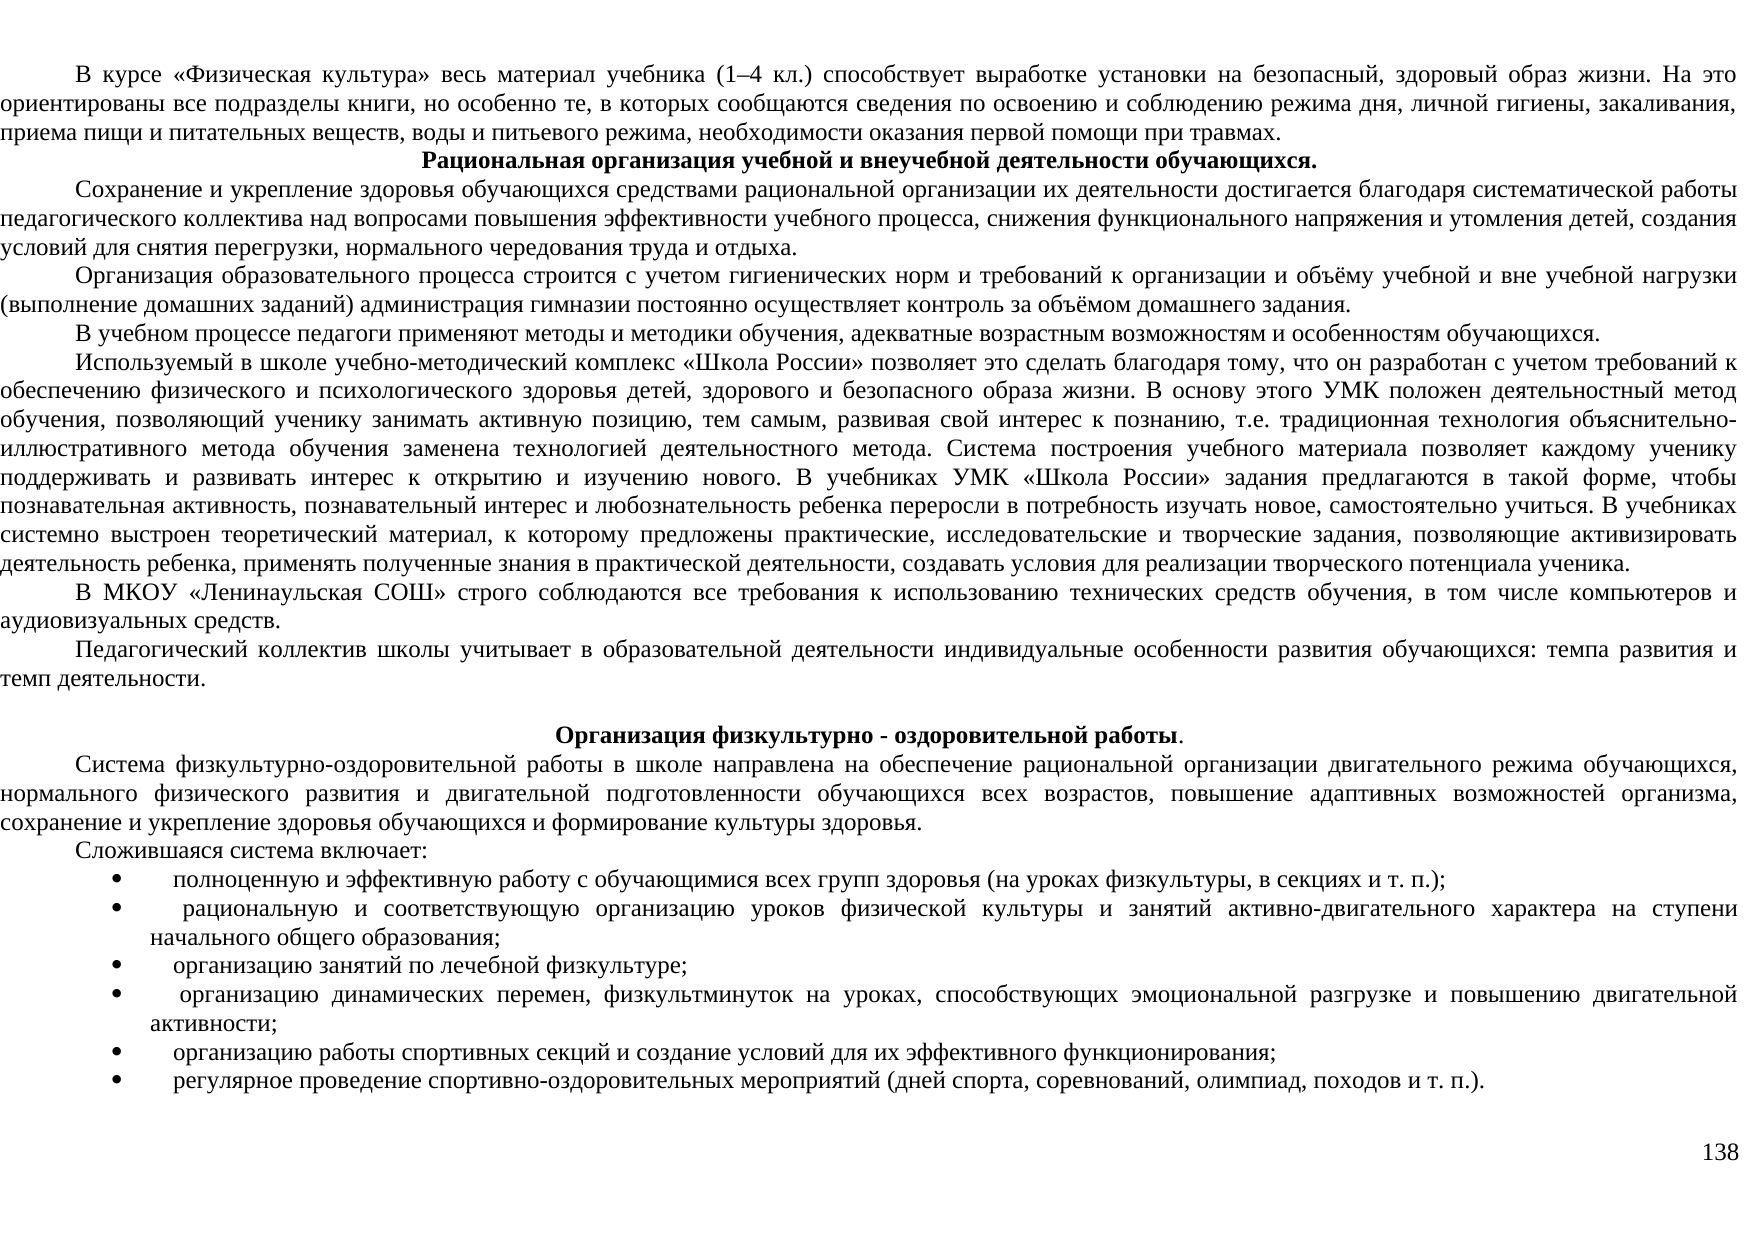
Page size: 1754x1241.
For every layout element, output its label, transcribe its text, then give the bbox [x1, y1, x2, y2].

text  организацию работы спортивных секций и создание условий для их эффективного функционирования; [112, 1037, 1739, 1065]
text  рациональную и соответствующую организацию уроков физической культуры и занятий активно-двигательного характера на ступени начального общего образования; [112, 893, 1739, 950]
text  организацию динамических перемен, физкультминуток на уроках, способствующих эмоциональной разгрузке и повышению двигательной активности; [112, 979, 1739, 1037]
text В учебном процессе педагоги применяют методы и методики обучения, адекватные возрастным возможностям и особенностям обучающихся. [0, 318, 1739, 347]
text Сложившаяся система включает: [0, 835, 1739, 864]
text Организация физкультурно - оздоровительной работы. [0, 720, 1739, 749]
text  полноценную и эффективную работу с обучающимися всех групп здоровья (на уроках физкультуры, в секциях и т. п.); [112, 864, 1739, 893]
text Педагогический коллектив школы учитывает в образовательной деятельности индивидуальные особенности развития обучающихся: темпа развития и темп деятельности. [0, 634, 1739, 692]
text Система физкультурно-оздоровительной работы в школе направлена на обеспечение рациональной организации двигательного режима обучающихся, нормального физического развития и двигательной подготовленности обучающихся всех возрастов, повышение адаптивных возможностей организма, сохранение и укрепление здоровья обучающихся и формирование культуры здоровья. [0, 749, 1739, 835]
text В МКОУ «Ленинаульская СОШ» строго соблюдаются все требования к использованию технических средств обучения, в том числе компьютеров и аудиовизуальных средств. [0, 577, 1739, 634]
text  организацию занятий по лечебной физкультуре; [112, 950, 1739, 979]
text В курсе «Физическая культура» весь материал учебника (1–4 кл.) способствует выработке установки на безопасный, здоровый образ жизни. На это ориентированы все подразделы книги, но особенно те, в которых сообщаются сведения по освоению и соблюдению режима дня, личной гигиены, закаливания, приема пищи и питательных веществ, воды и питьевого режима, необходимости оказания первой помощи при травмах. [0, 59, 1739, 145]
text  регулярное проведение спортивно-оздоровительных мероприятий (дней спорта, соревнований, олимпиад, походов и т. п.). [112, 1065, 1739, 1094]
text Используемый в школе учебно-методический комплекс «Школа России» позволяет это сделать благодаря тому, что он разработан с учетом требований к обеспечению физического и психологического здоровья детей, здорового и безопасного образа жизни. В основу этого УМК положен деятельностный метод обучения, позволяющий ученику занимать активную позицию, тем самым, развивая свой интерес к познанию, т.е. традиционная технология объяснительно-иллюстративного метода обучения заменена технологией деятельностного метода. Система построения учебного материала позволяет каждому ученику поддерживать и развивать интерес к открытию и изучению нового. В учебниках УМК «Школа России» задания предлагаются в такой форме, чтобы познавательная активность, познавательный интерес и любознательность ребенка переросли в потребность изучать новое, самостоятельно учиться. В учебниках системно выстроен теоретический материал, к которому предложены практические, исследовательские и творческие задания, позволяющие активизировать деятельность ребенка, применять полученные знания в практической деятельности, создавать условия для реализации творческого потенциала ученика. [0, 347, 1739, 577]
text Организация образовательного процесса строится с учетом гигиенических норм и требований к организации и объёму учебной и вне учебной нагрузки (выполнение домашних заданий) администрация гимназии постоянно осуществляет контроль за объёмом домашнего задания. [0, 260, 1739, 318]
text Сохранение и укрепление здоровья обучающихся средствами рациональной организации их деятельности достигается благодаря систематической работы педагогического коллектива над вопросами повышения эффективности учебного процесса, снижения функционального напряжения и утомления детей, создания условий для снятия перегрузки, нормального чередования труда и отдыха. [0, 174, 1739, 260]
text Рациональная организация учебной и внеучебной деятельности обучающихся. [0, 145, 1739, 174]
